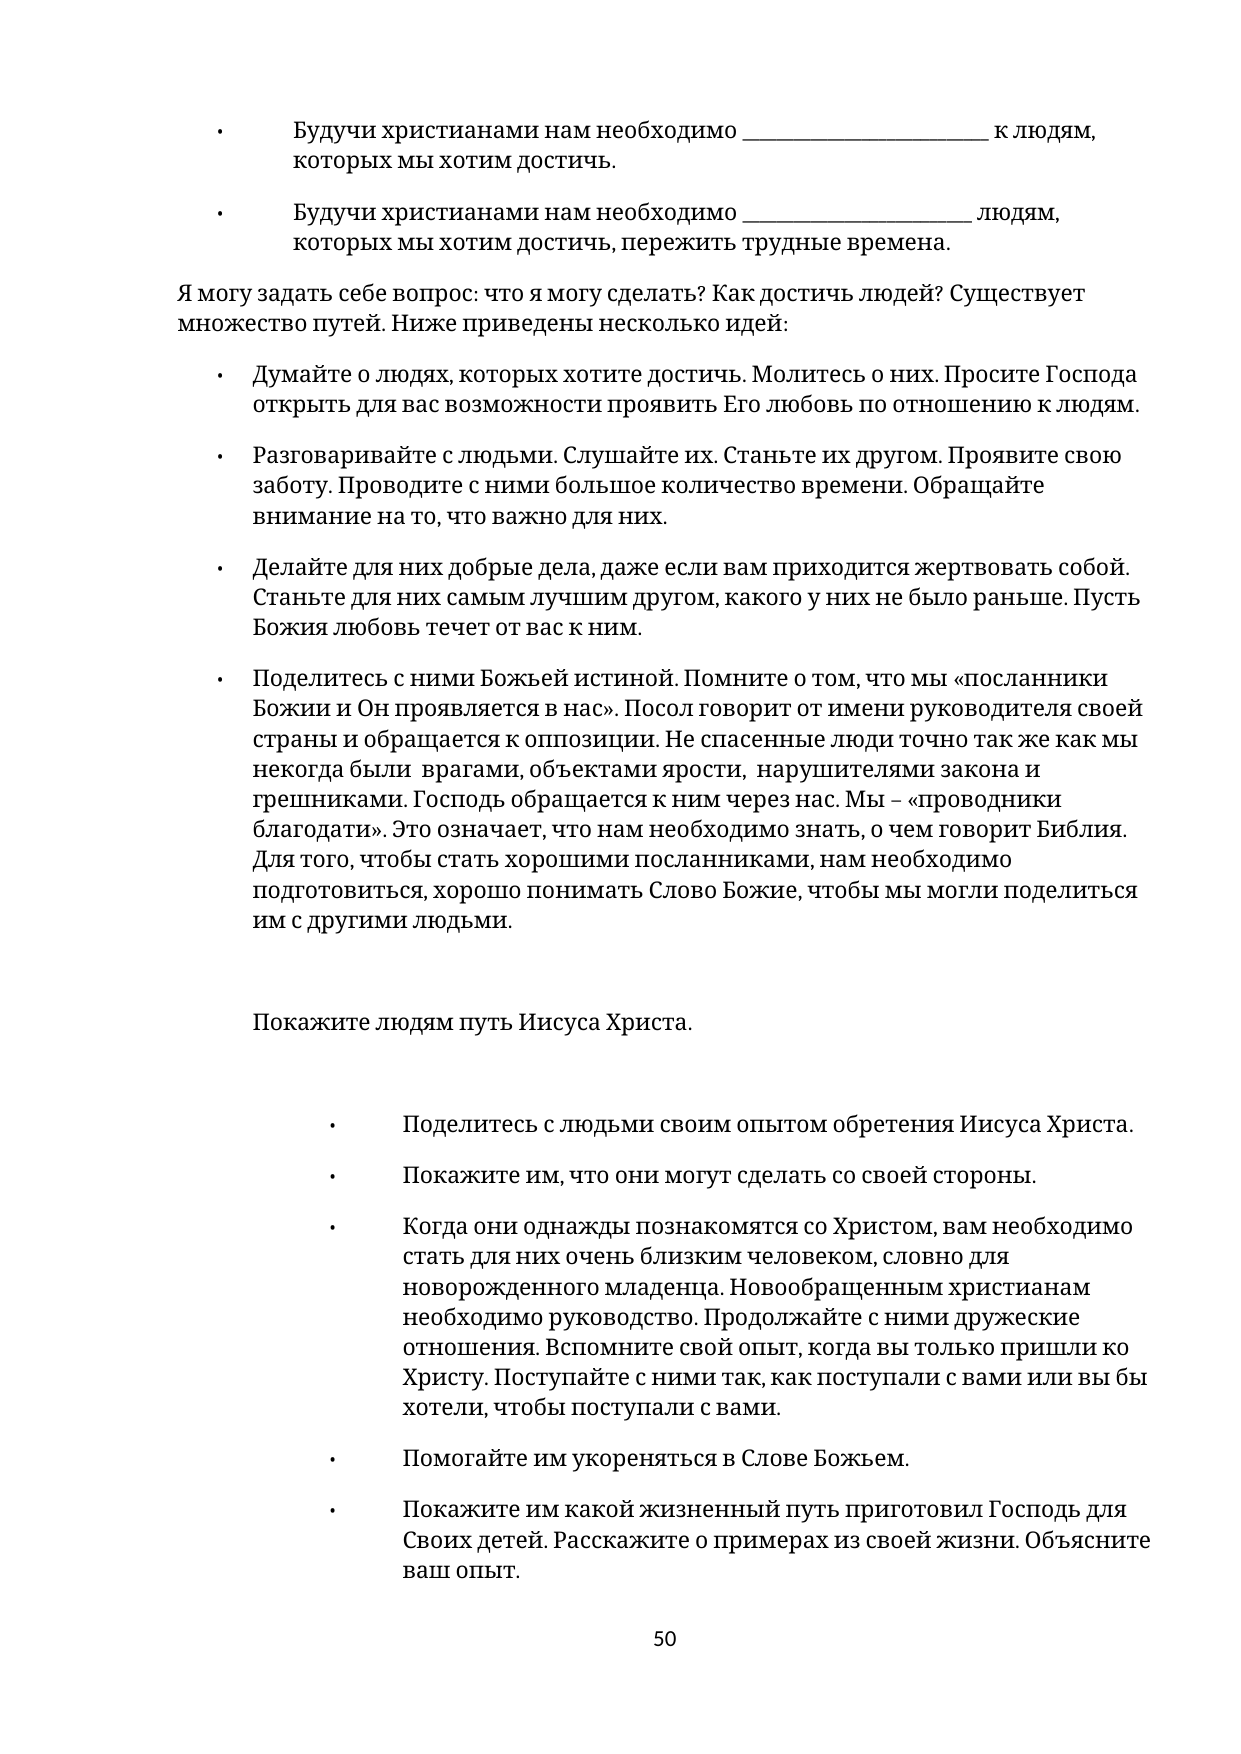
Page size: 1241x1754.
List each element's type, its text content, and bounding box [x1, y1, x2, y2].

list Поделитесь с ними Божьей истиной. Помните о том, что мы «посланники Божии и Он проявляется в нас». Посол говорит от имени руководителя своей страны и обращается к оппозиции. Не спасенные люди точно так же как мы некогда были врагами, объектами ярости, нарушителями закона и грешниками. Господь обращается к ним через нас. Мы – «проводники благодати». Это означает, что нам необходимо знать, о чем говорит Библия. Для того, чтобы стать хорошими посланниками, нам необходимо подготовиться, хорошо понимать Слово Божие, чтобы мы могли поделиться им с другими людьми. [215, 666, 1152, 934]
text Я могу задать себе вопрос: что я могу сделать? Как достичь людей? Существует множество путей. Ниже приведены несколько идей: [177, 281, 1152, 337]
list Поделитесь с людьми своим опытом обретения Иисуса Христа. [327, 1112, 1152, 1138]
list Делайте для них добрые дела, даже если вам приходится жертвовать собой. Станьте для них самым лучшим другом, какого у них не было раньше. Пусть Божия любовь течет от вас к ним. [215, 554, 1152, 641]
list Покажите им какой жизненный путь приготовил Господь для Своих детей. Расскажите о примерах из своей жизни. Объясните ваш опыт. [327, 1497, 1152, 1584]
list Будучи христианами нам необходимо _____________________________ к людям, которых мы хотим достичь. [215, 118, 1152, 175]
list Покажите им, что они могут сделать со своей стороны. [327, 1163, 1152, 1189]
list Будучи христианами нам необходимо ___________________________ людям, которых мы хотим достичь, пережить трудные времена. [215, 199, 1152, 256]
list Разговаривайте с людьми. Слушайте их. Станьте их другом. Проявите свою заботу. Проводите с ними большое количество времени. Обращайте внимание на то, что важно для них. [215, 443, 1152, 530]
list Думайте о людях, которых хотите достичь. Молитесь о них. Просите Господа открыть для вас возможности проявить Его любовь по отношению к людям. [215, 362, 1152, 418]
list Когда они однажды познакомятся со Христом, вам необходимо стать для них очень близким человеком, словно для новорожденного младенца. Новообращенным христианам необходимо руководство. Продолжайте с ними дружеские отношения. Вспомните свой опыт, когда вы только пришли ко Христу. Поступайте с ними так, как поступали с вами или вы бы хотели, чтобы поступали с вами. [327, 1214, 1152, 1422]
text Покажите людям путь Иисуса Христа. [252, 1010, 1152, 1036]
list Помогайте им укореняться в Слове Божьем. [327, 1446, 1152, 1473]
